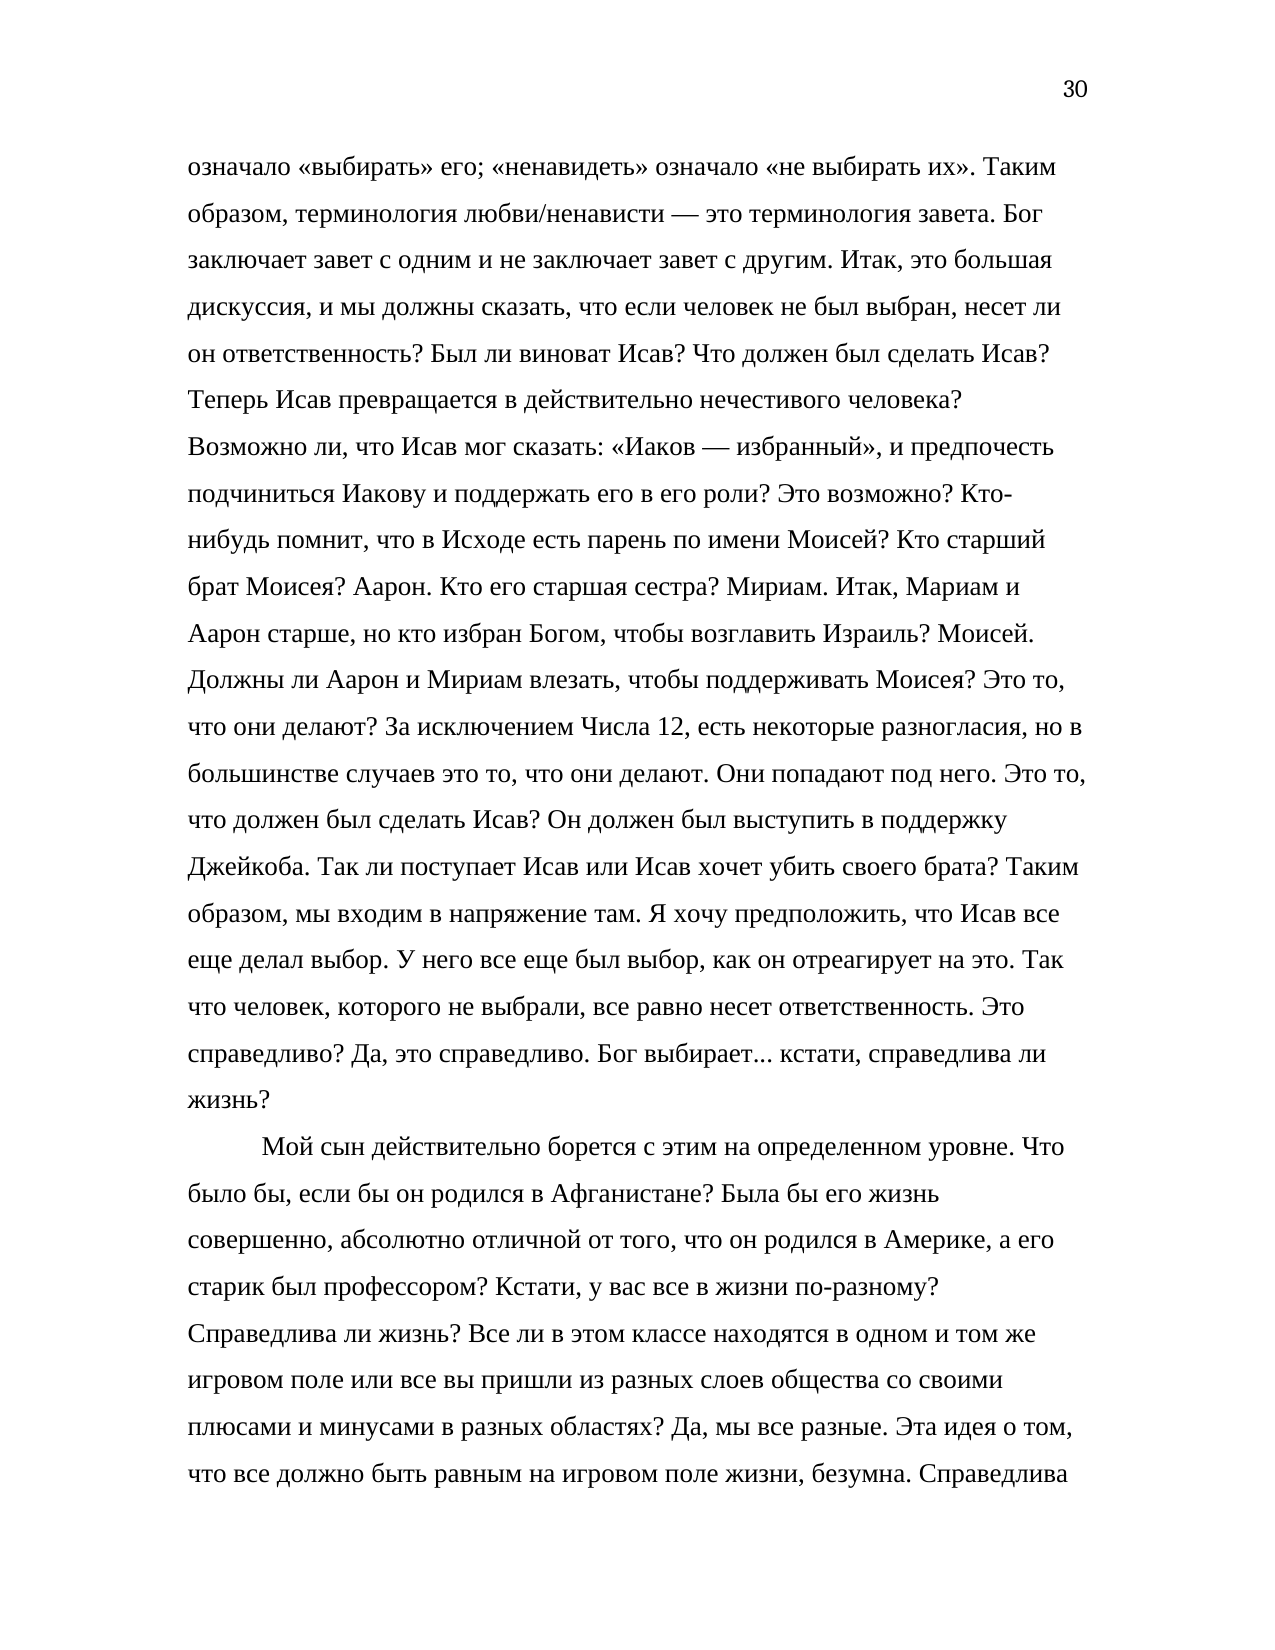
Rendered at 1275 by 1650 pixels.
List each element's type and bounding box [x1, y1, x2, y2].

text [187, 150, 1087, 1488]
